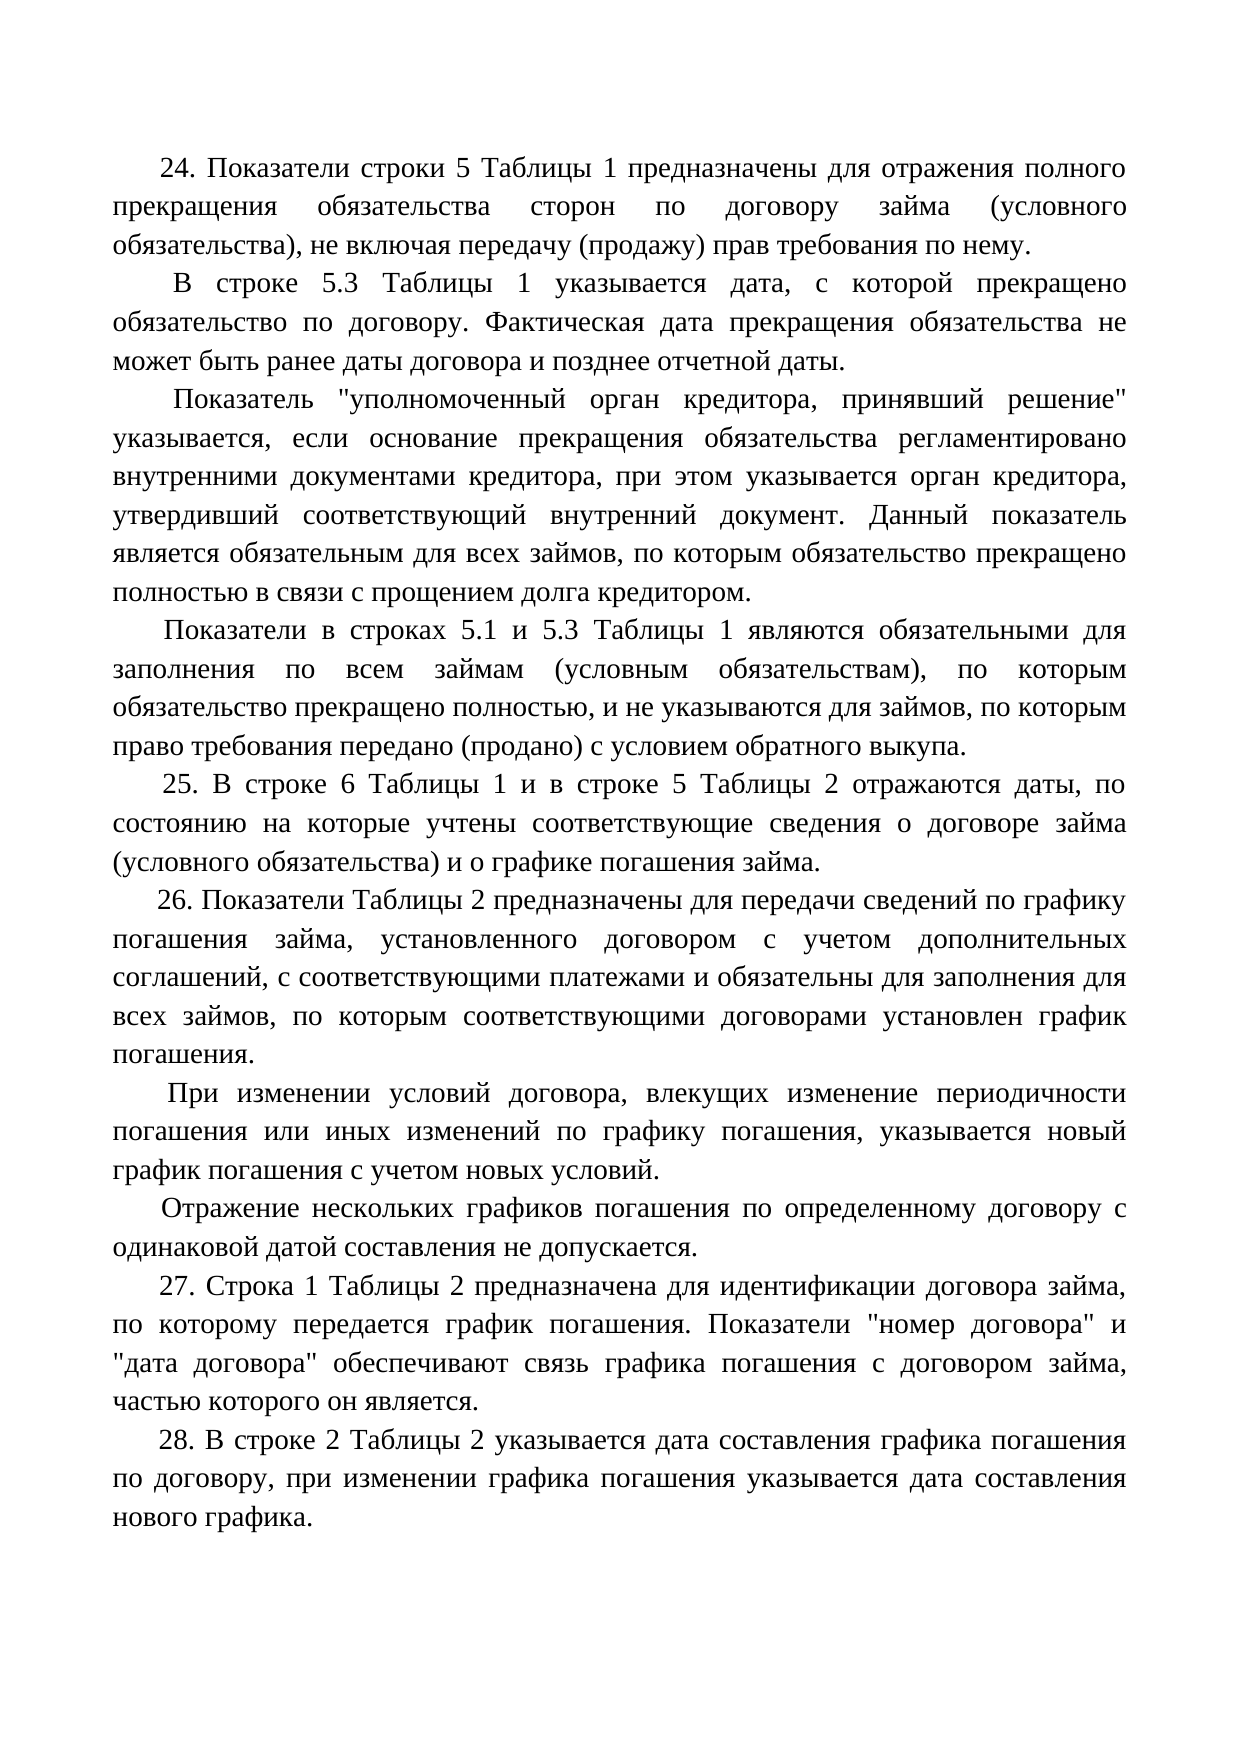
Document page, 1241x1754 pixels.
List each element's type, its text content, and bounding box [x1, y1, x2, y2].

text 24. Показатели строки 5 Таблицы 1 предназначены для отражения полного прекращения обязательства сторон по договору займа (условного обязательства), не включая передачу (продажу) прав требования по нему. [112, 150, 1128, 261]
text Показатель "уполномоченный орган кредитора, принявший решение" указывается, если основание прекращения обязательства регламентировано внутренними документами кредитора, при этом указывается орган кредитора, утвердивший соответствующий внутренний документ. Данный показатель является обязательным для всех займов, по которым обязательство прекращено полностью в связи с прощением долга кредитором. [112, 381, 1128, 607]
text 26. Показатели Таблицы 2 предназначены для передачи сведений по графику погашения займа, установленного договором с учетом дополнительных соглашений, с соответствующими платежами и обязательны для заполнения для всех займов, по которым соответствующими договорами установлен график погашения. [112, 882, 1128, 1070]
text 27. Строка 1 Таблицы 2 предназначена для идентификации договора займа, по которому передается график погашения. Показатели "номер договора" и "дата договора" обеспечивают связь графика погашения с договором займа, частью которого он является. [112, 1268, 1128, 1417]
text Отражение нескольких графиков погашения по определенному договору с одинаковой датой составления не допускается. [112, 1191, 1128, 1263]
text 25. В строке 6 Таблицы 1 и в строке 5 Таблицы 2 отражаются даты, по состоянию на которые учтены соответствующие сведения о договоре займа (условного обязательства) и о графике погашения займа. [112, 767, 1128, 877]
text В строке 5.3 Таблицы 1 указывается дата, с которой прекращено обязательство по договору. Фактическая дата прекращения обязательства не может быть ранее даты договора и позднее отчетной даты. [112, 266, 1128, 376]
text 28. В строке 2 Таблицы 2 указывается дата составления графика погашения по договору, при изменении графика погашения указывается дата составления нового графика. [112, 1422, 1128, 1532]
text Показатели в строках 5.1 и 5.3 Таблицы 1 являются обязательными для заполнения по всем займам (условным обязательствам), по которым обязательство прекращено полностью, и не указываются для займов, по которым право требования передано (продано) с условием обратного выкупа. [112, 612, 1128, 762]
text При изменении условий договора, влекущих изменение периодичности погашения или иных изменений по графику погашения, указывается новый график погашения с учетом новых условий. [112, 1075, 1128, 1186]
